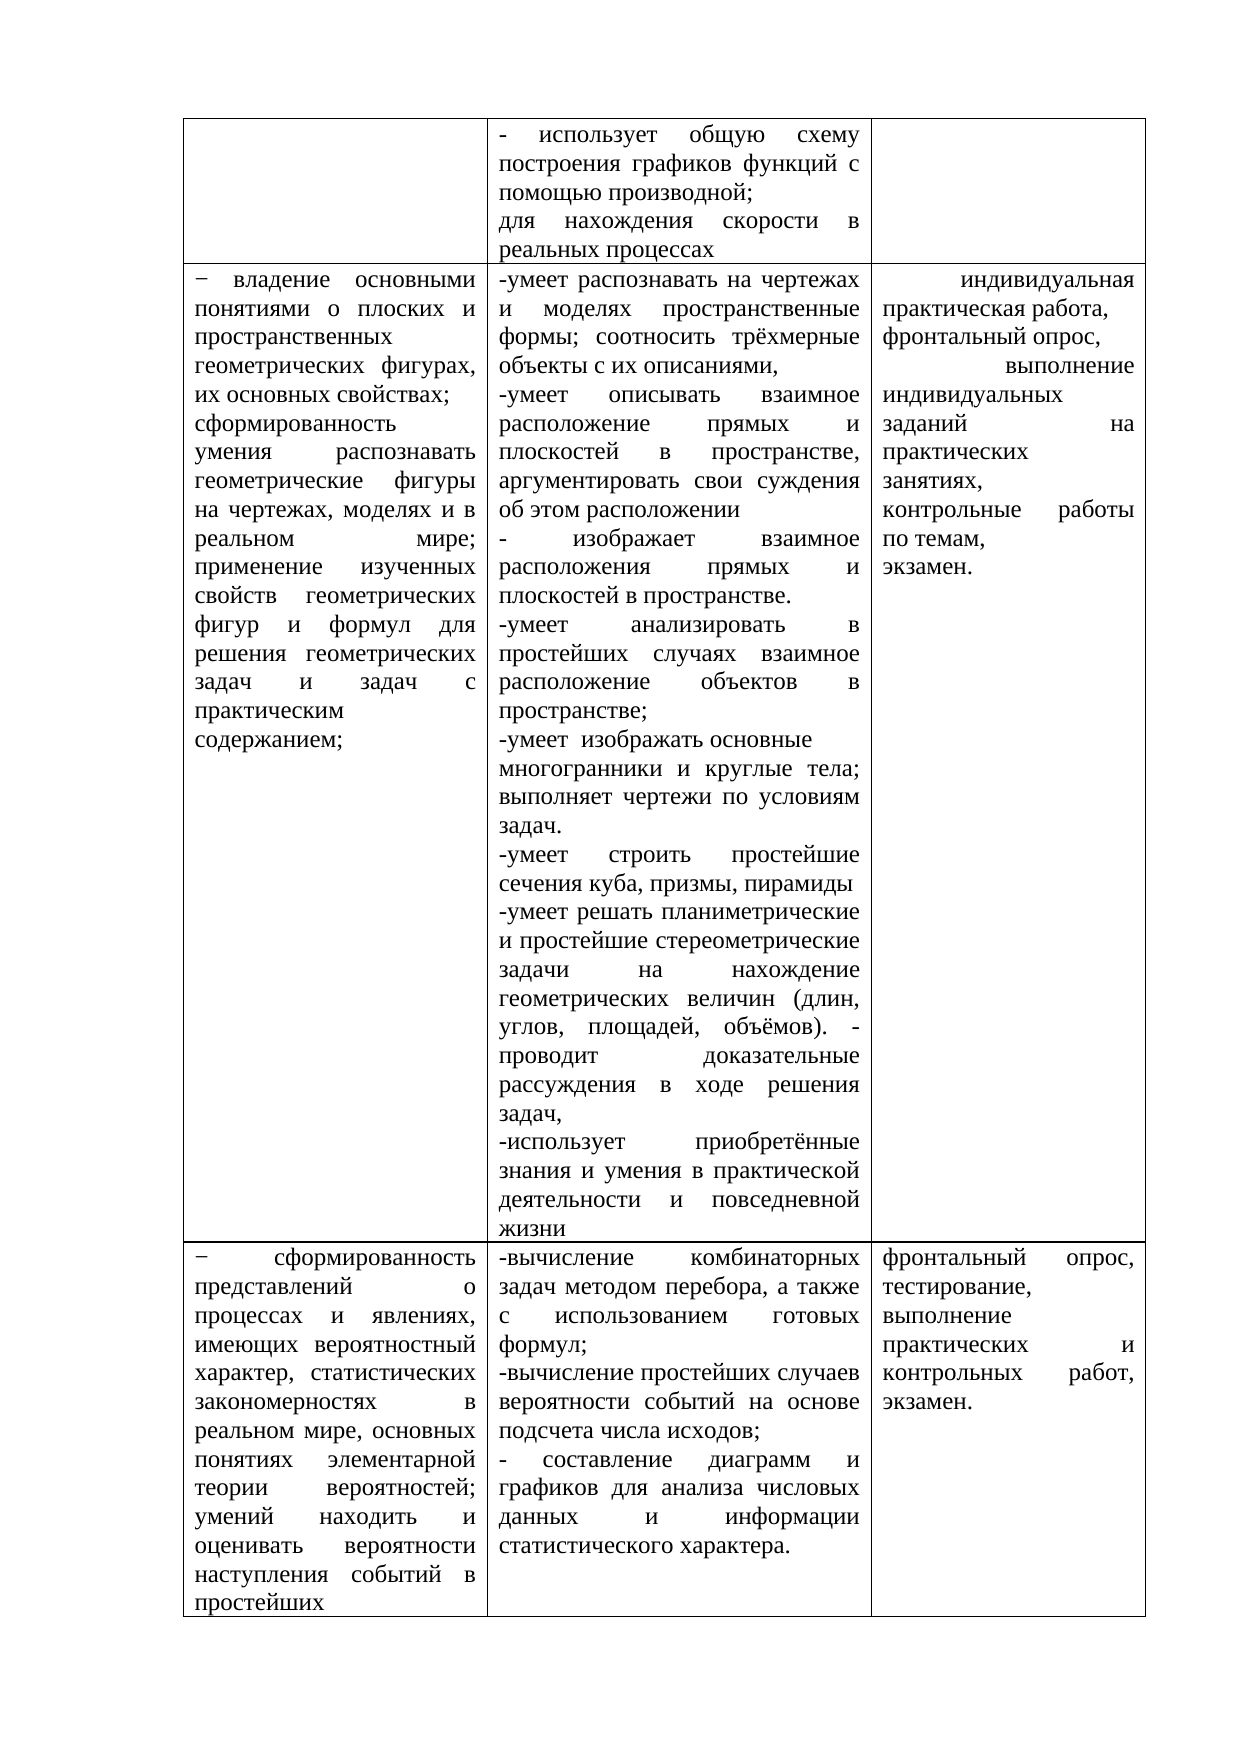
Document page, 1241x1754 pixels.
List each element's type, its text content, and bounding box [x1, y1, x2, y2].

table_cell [488, 119, 871, 263]
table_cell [184, 1243, 487, 1616]
table_cell индивидуальная практическая работа, фронтальный опрос, выполнение индивидуальных заданий на практических занятиях, контрольные работы по темам, экзамен. [872, 264, 1145, 1241]
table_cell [488, 1243, 871, 1616]
table_cell -умеет распознавать на чертежах и моделях пространственные формы; соотносить трёхмерные объекты с их описаниями, -умеет описывать взаимное расположение прямых и плоскостей в пространстве, аргументировать свои суждения об этом расположении - изображает взаимное расположения прямых и плоскостей в пространстве. -умеет анализировать в простейших случаях взаимное расположение объектов в пространстве; -умеет изображать основные многогранники и круглые тела; выполняет чертежи по условиям задач. -умеет строить простейшие сечения куба, призмы, пирамиды -умеет решать планиметрические и простейшие стереометрические задачи на нахождение геометрических величин (длин, углов, площадей, объёмов). -проводит доказательные рассуждения в ходе решения задач, -использует приобретённые знания и умения в практической деятельности и повседневной жизни [488, 264, 871, 1241]
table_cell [184, 119, 487, 263]
table_cell − владение основными понятиями о плоских и пространственных геометрических фигурах, их основных свойствах; сформированность умения распознавать геометрические фигуры на чертежах, моделях и в реальном мире; применение изученных свойств геометрических фигур и формул для решения геометрических задач и задач с практическим содержанием; [184, 264, 487, 1241]
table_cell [872, 119, 1145, 263]
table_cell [872, 1243, 1145, 1616]
